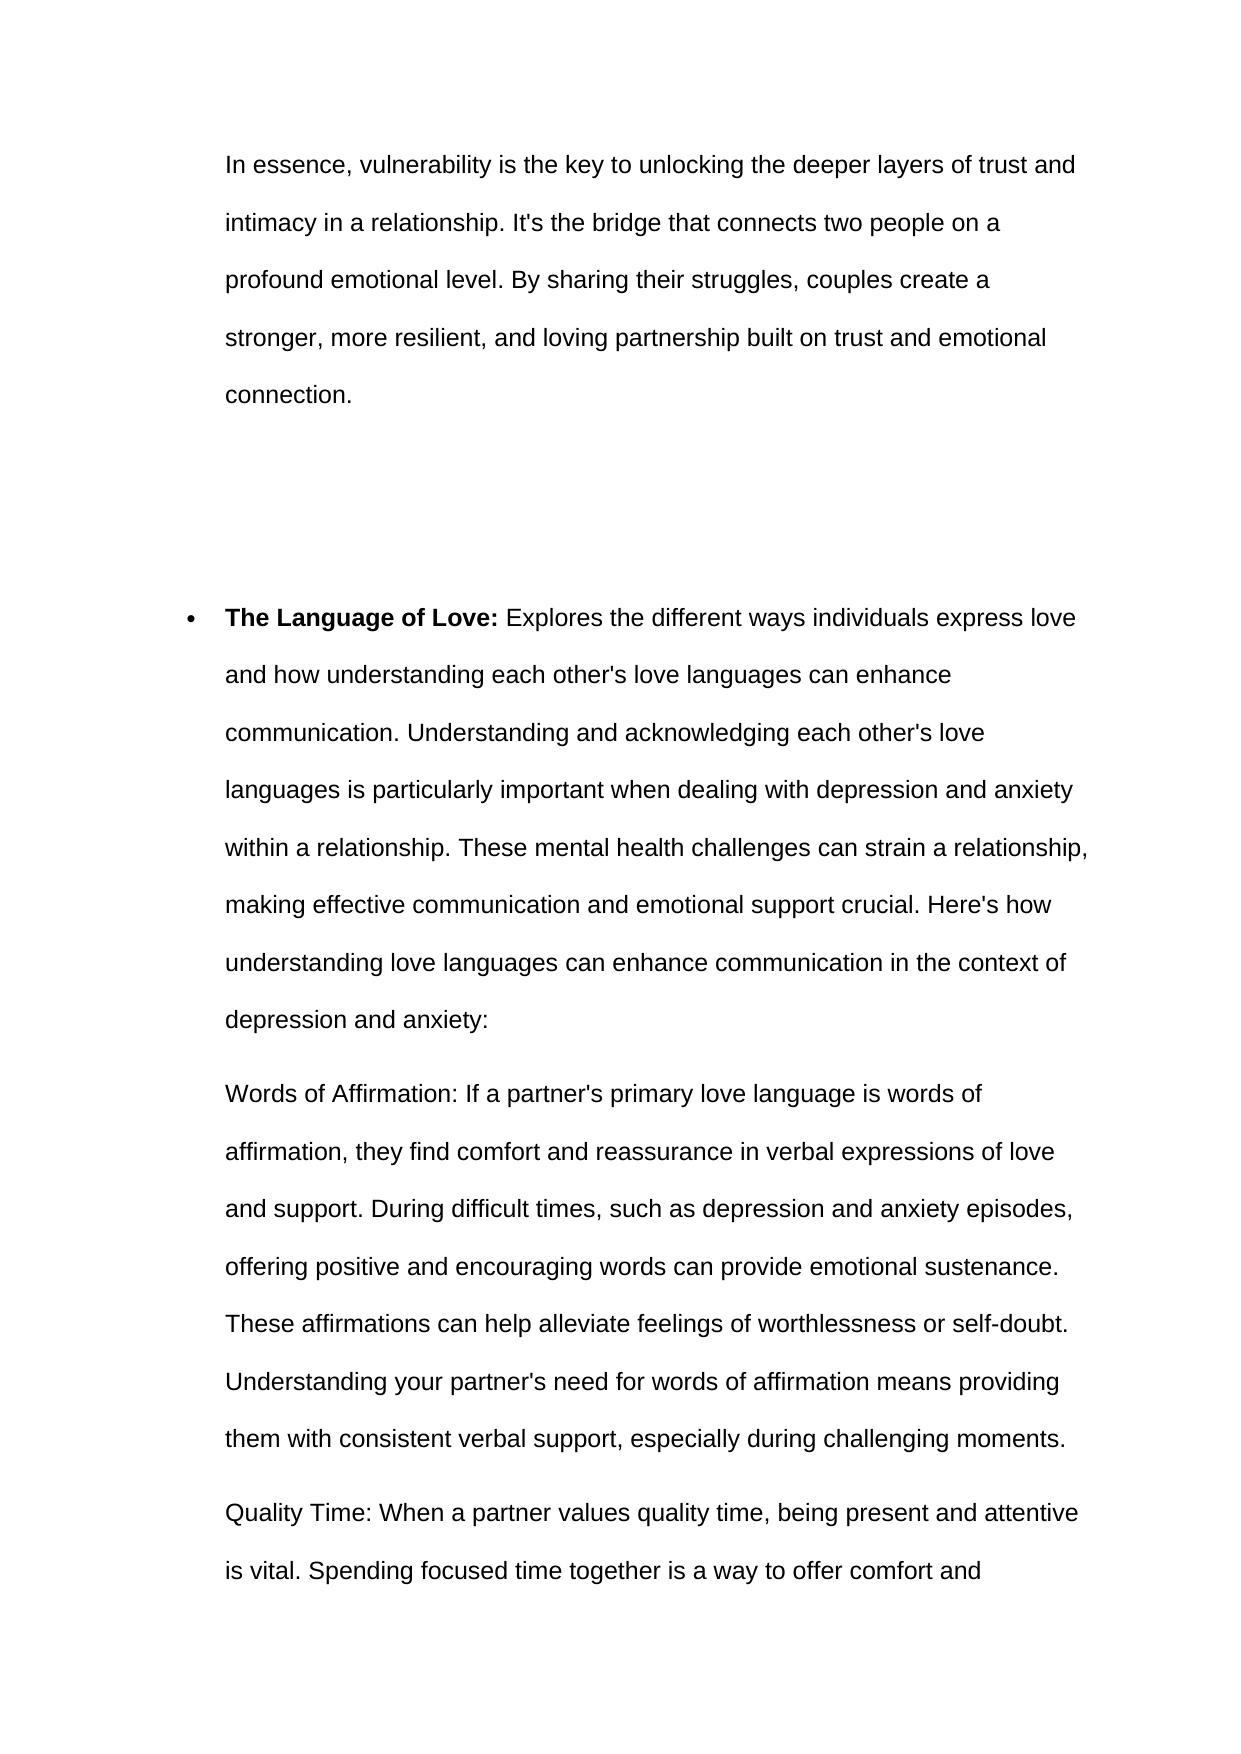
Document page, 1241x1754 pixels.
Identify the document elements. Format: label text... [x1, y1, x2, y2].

list The Language of Love: Explores the different ways individuals express love and how understanding each other's love languages can enhance communication. Understanding and acknowledging each other's love languages is particularly important when dealing with depression and anxiety within a relationship. These mental health challenges can strain a relationship, making effective communication and emotional support crucial. Here's how understanding love languages can enhance communication in the context of depression and anxiety: [187, 602, 1090, 1034]
text Words of Affirmation: If a partner's primary love language is words of affirmation, they find comfort and reassurance in verbal expressions of love and support. During difficult times, such as depression and anxiety episodes, offering positive and encouraging words can provide emotional sustenance. These affirmations can help alleviate feelings of worthlessness or self-doubt. Understanding your partner's need for words of affirmation means providing them with consistent verbal support, especially during challenging moments. [225, 1079, 1090, 1453]
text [225, 1498, 1090, 1584]
text In essence, vulnerability is the key to unlocking the deeper layers of trust and intimacy in a relationship. It's the bridge that connects two people on a profound emotional level. By sharing their struggles, couples create a stronger, more resilient, and loving partnership built on trust and emotional connection. [225, 150, 1090, 409]
